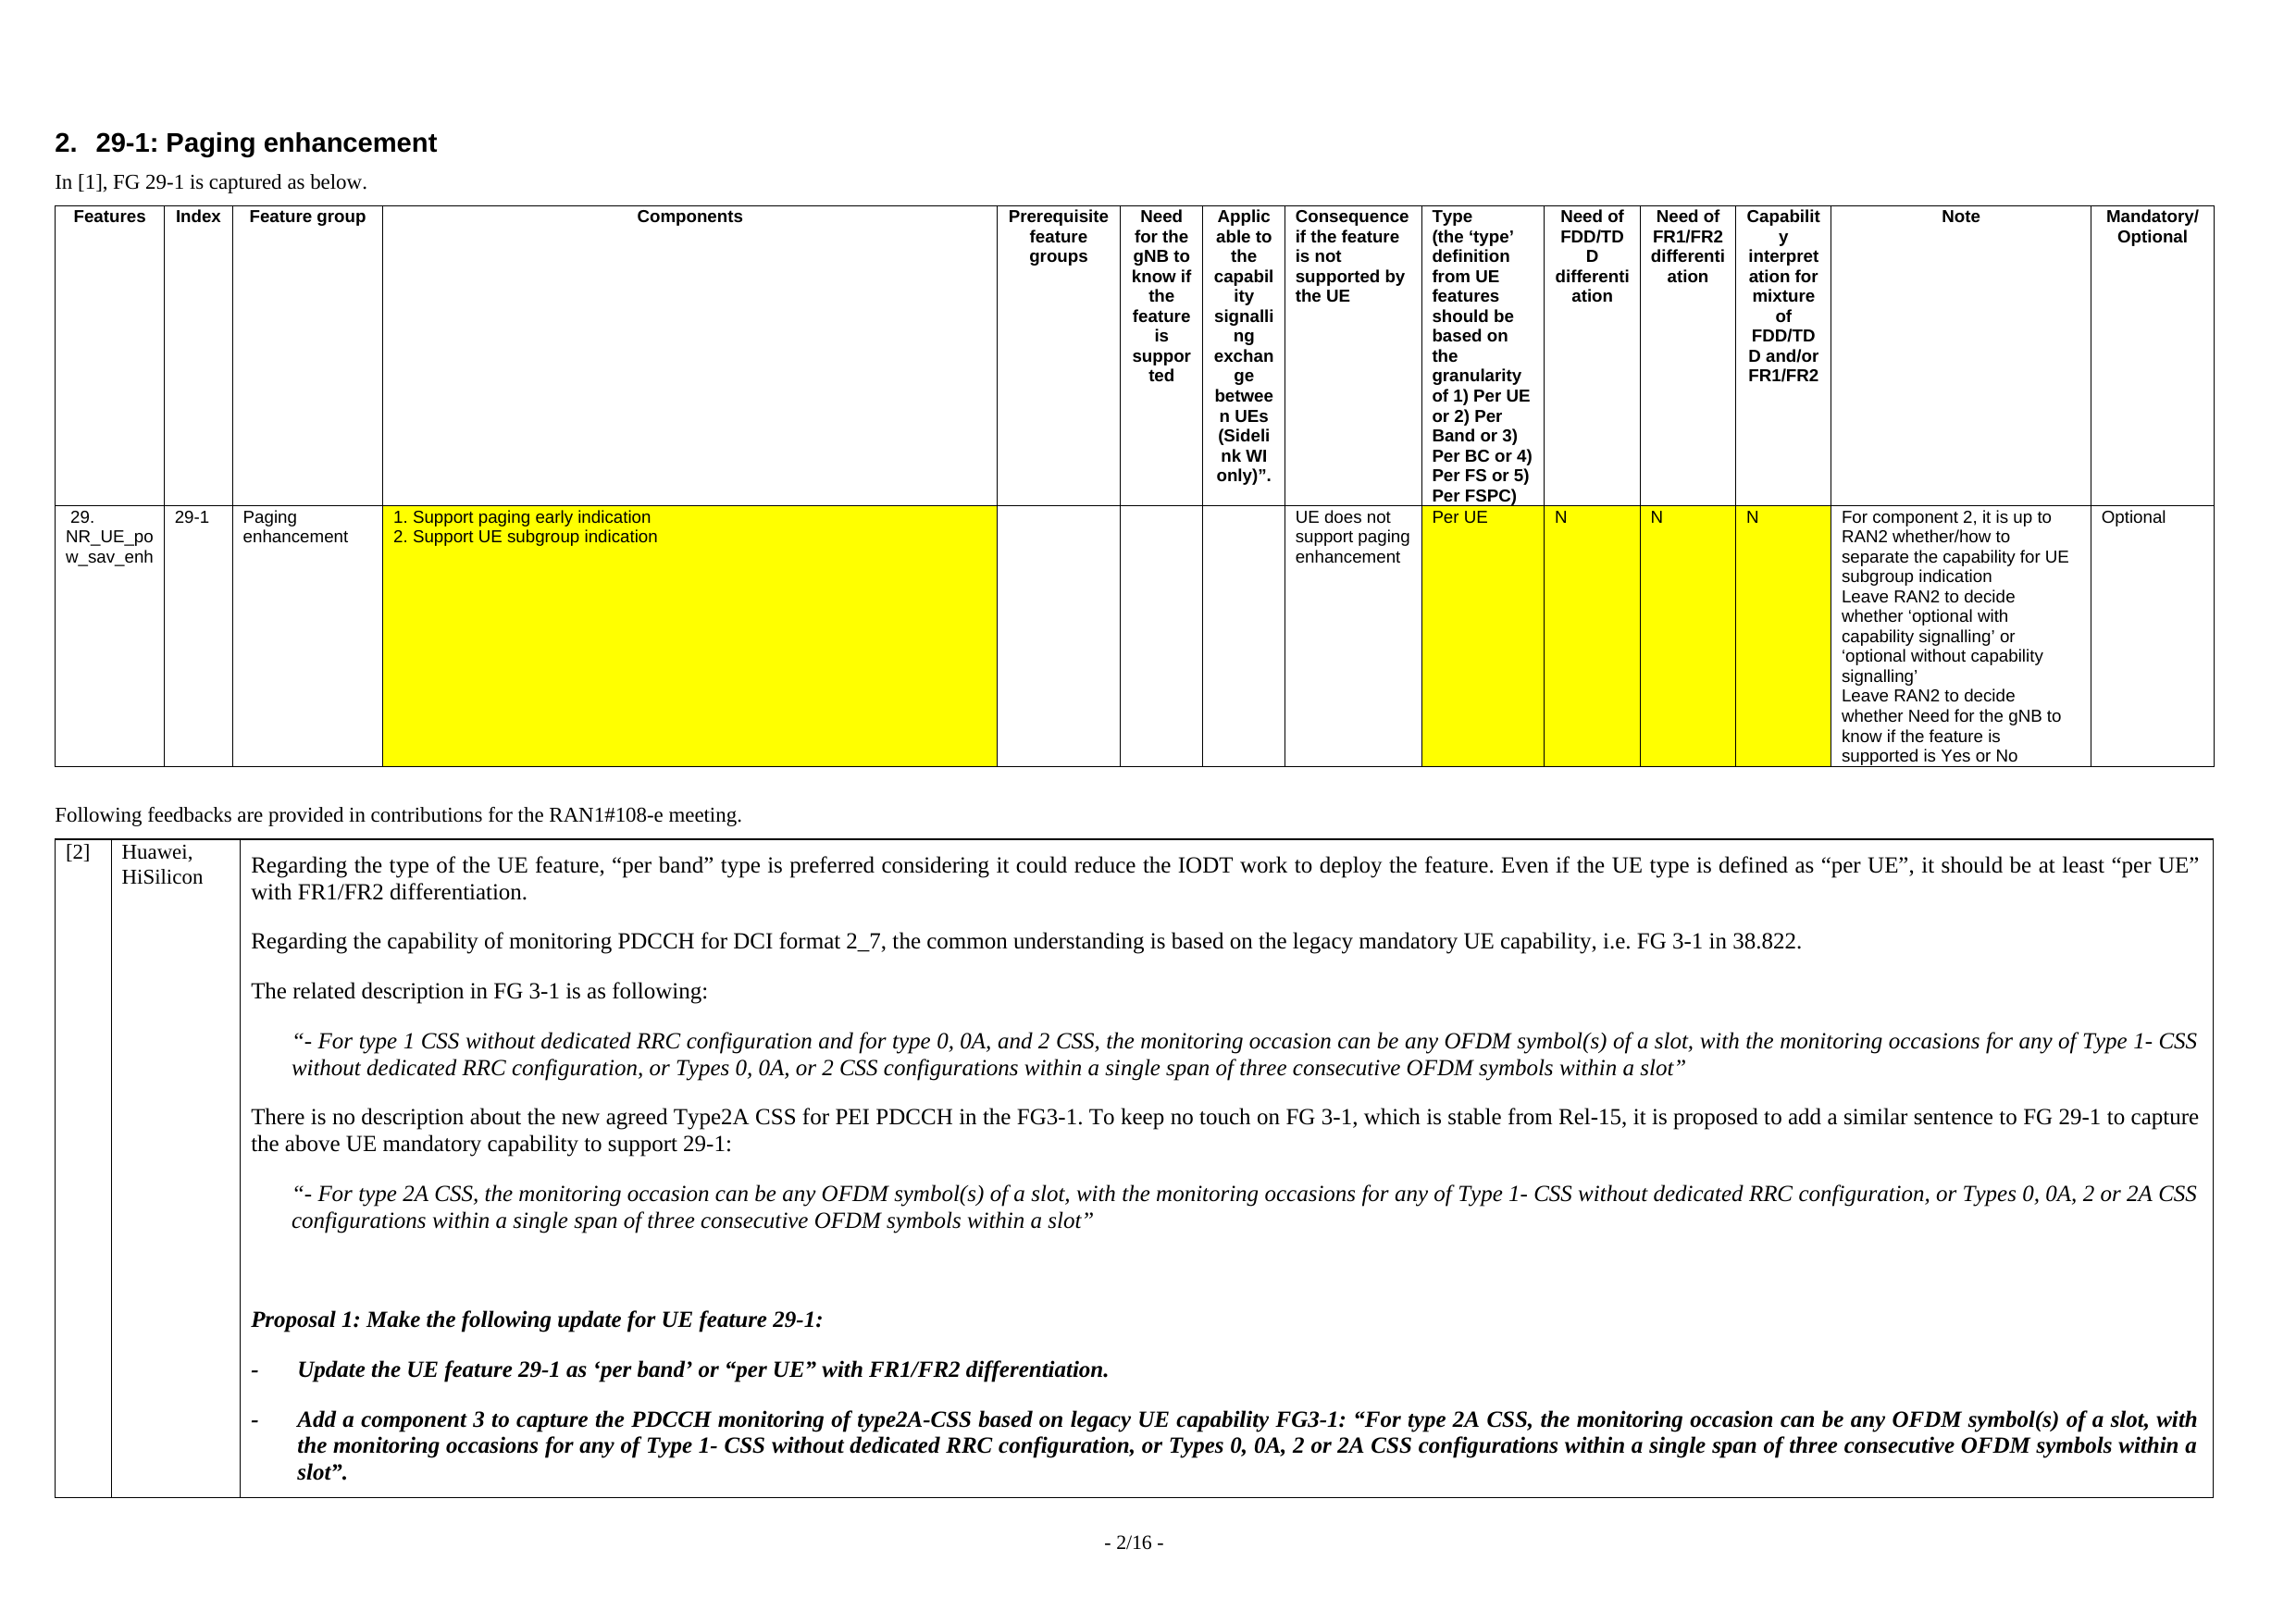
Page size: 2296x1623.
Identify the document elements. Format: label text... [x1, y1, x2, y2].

table_cell N [1545, 506, 1640, 766]
text In [1], FG 29-1 is captured as below. [55, 169, 2214, 193]
table_cell Optional [2091, 506, 2214, 766]
table_header [2] [56, 840, 111, 1496]
table_header Type (the ‘type’ definition from UE features should be based on the granularity of 1) Per UE or 2) Per Band or 3) Per BC or 4) Per FS or 5) Per FSPC) [1422, 206, 1544, 505]
table_cell [1203, 506, 1285, 766]
table_cell [998, 506, 1120, 766]
table_cell N [1736, 506, 1831, 766]
table_cell 29-1 [165, 506, 232, 766]
table_cell UE does not support paging enhancement [1285, 506, 1421, 766]
subtitle 29-1: Paging enhancement [55, 127, 2214, 157]
table_header Huawei, HiSilicon [112, 840, 240, 1496]
table_header Need for the gNB to know if the feature is supported [1121, 206, 1202, 505]
table_cell N [1641, 506, 1735, 766]
table_header Applicable to the capability signalling exchange between UEs (Sidelink WI only)”. [1203, 206, 1285, 505]
table_header Need of FDD/TDD differentiation [1545, 206, 1640, 505]
table_header Prerequisite feature groups [998, 206, 1120, 505]
table_cell Per UE [1422, 506, 1544, 766]
text Following feedbacks are provided in contributions for the RAN1#108-e meeting. [55, 802, 2214, 827]
table_header Index [165, 206, 232, 505]
table_cell 1. Support paging early indication 2. Support UE subgroup indication [383, 506, 997, 766]
table_header Components [383, 206, 997, 505]
table_header Mandatory/Optional [2091, 206, 2214, 505]
table_cell 29. NR_UE_pow_sav_enh [56, 506, 164, 766]
table_cell Paging enhancement [233, 506, 382, 766]
table_cell [1121, 506, 1202, 766]
table_header Features [56, 206, 164, 505]
table_header Feature group [233, 206, 382, 505]
table_header Consequence if the feature is not supported by the UE [1285, 206, 1421, 505]
table_header Need of FR1/FR2 differentiation [1641, 206, 1735, 505]
table_header Capability interpretation for mixture of FDD/TDD and/or FR1/FR2 [1736, 206, 1831, 505]
table_cell For component 2, it is up to RAN2 whether/how to separate the capability for UE subgroup indication Leave RAN2 to decide whether ‘optional with capability signalling’ or ‘optional without capability signalling’ Leave RAN2 to decide whether Need for the gNB to know if the feature is supported is Yes or No [1831, 506, 2091, 766]
table_header Note [1831, 206, 2091, 505]
